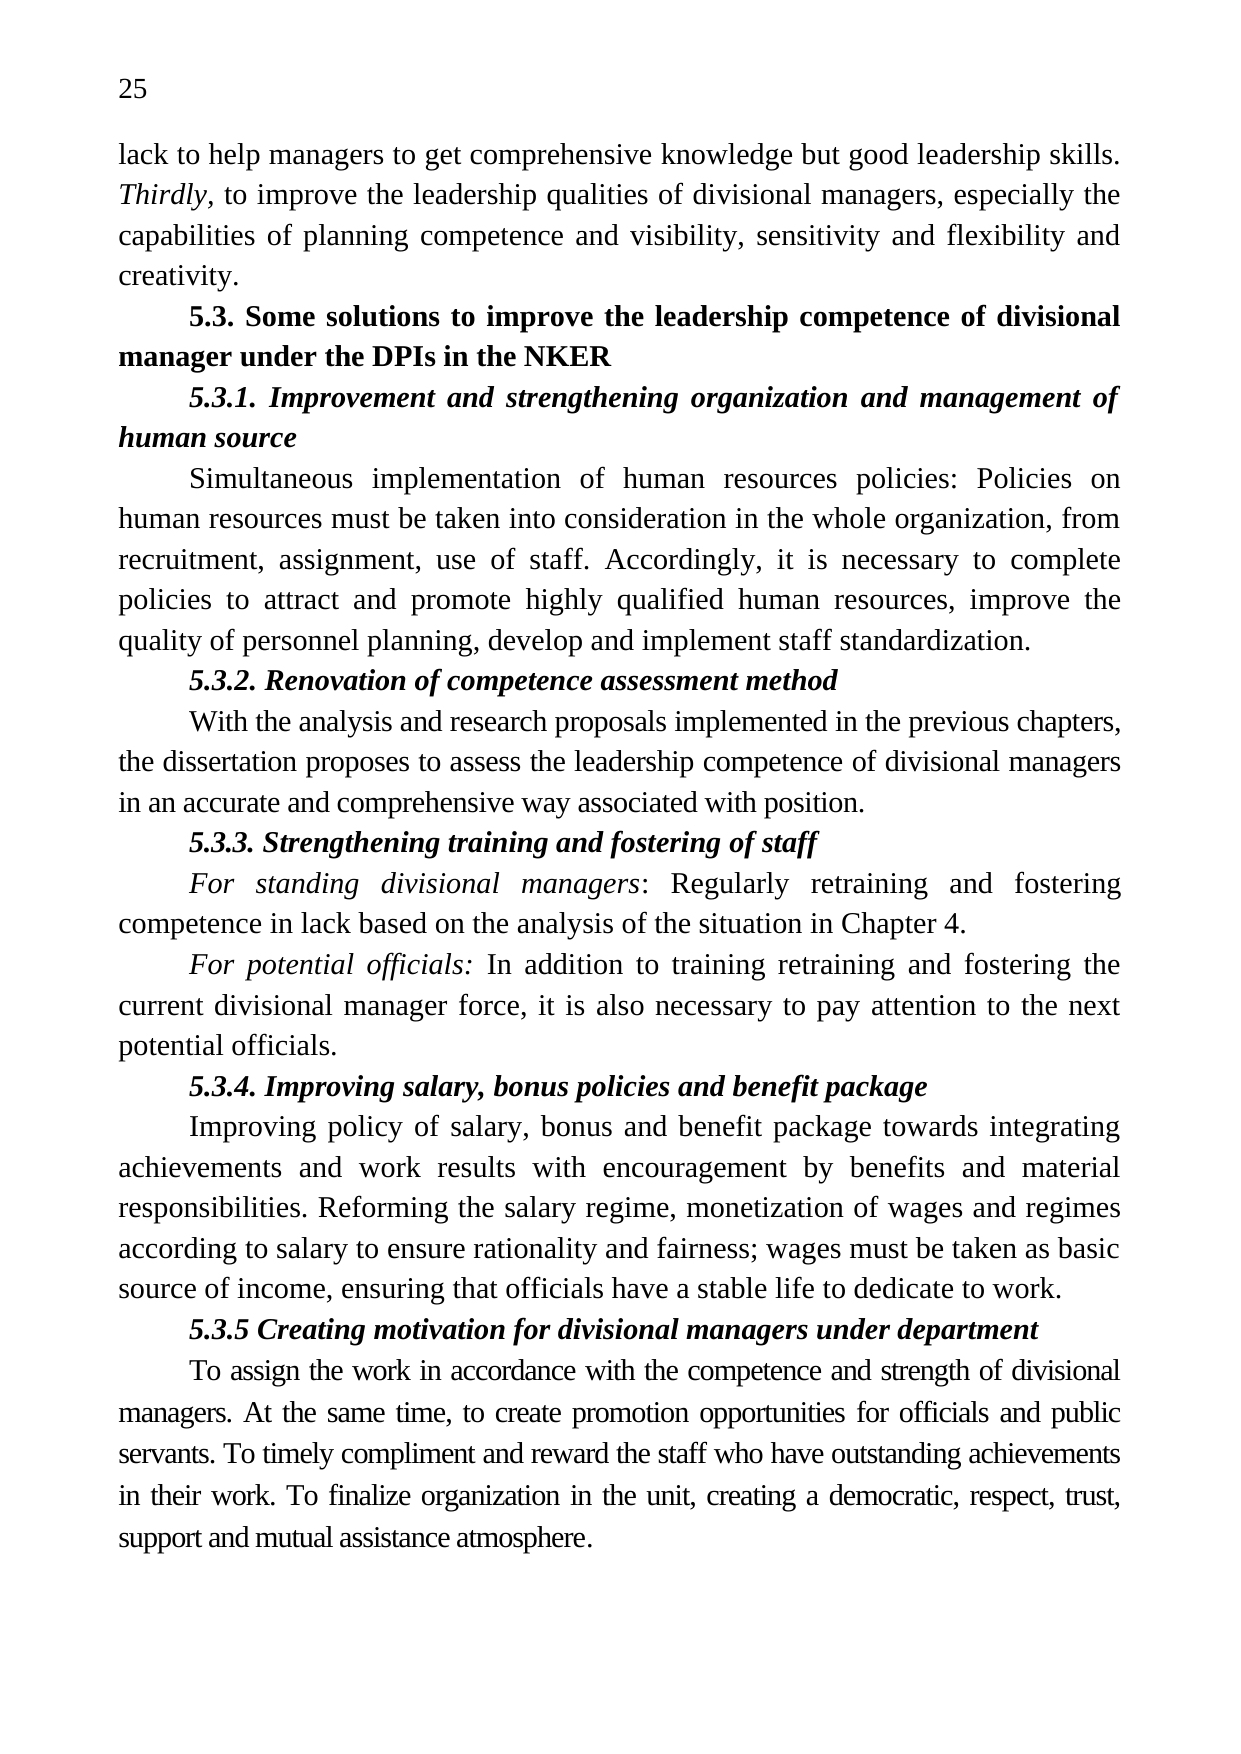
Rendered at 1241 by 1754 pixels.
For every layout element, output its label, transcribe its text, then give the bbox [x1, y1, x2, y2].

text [118, 136, 1122, 292]
text Simultaneous implementation of human resources policies: Policies on human resources must be taken into consideration in the whole organization, from recruitment, assignment, use of staff. Accordingly, it is necessary to complete policies to attract and promote highly qualified human resources, improve the quality of personnel planning, develop and implement staff standardization. [118, 460, 1122, 657]
text 5.3.4. Improving salary, bonus policies and benefit package [118, 1068, 1122, 1102]
text To assign the work in accordance with the competence and strength of divisional managers. At the same time, to create promotion opportunities for officials and public servants. To timely compliment and reward the staff who have outstanding achievements in their work. To finalize organization in the unit, creating a democratic, respect, trust, support and mutual assistance atmosphere. [118, 1352, 1122, 1553]
text For potential officials: In addition to training retraining and fostering the current divisional manager force, it is also necessary to pay attention to the next potential officials. [118, 946, 1122, 987]
text 5.3. Some solutions to improve the leadership competence of divisional manager under the DPIs in the NKER [118, 298, 1122, 373]
text For potential officials: In addition to training retraining and fostering the current divisional manager force, it is also necessary to pay attention to the next potential officials. [118, 1021, 1122, 1062]
text 5.3.1. Improvement and strengthening organization and management of human source [118, 379, 1122, 454]
text 5.3.3. Strengthening training and fostering of staff [118, 825, 1122, 859]
text 5.3.5 Creating motivation for divisional managers under department [118, 1311, 1122, 1346]
text Improving policy of salary, bonus and benefit package towards integrating achievements and work results with encouragement by benefits and material responsibilities. Reforming the salary regime, monetization of wages and regimes according to salary to ensure rationality and fairness; wages must be taken as basic source of income, ensuring that officials have a stable life to dedicate to work. [118, 1108, 1122, 1305]
text 5.3.2. Renovation of competence assessment method [118, 663, 1122, 697]
text For standing divisional managers: Regularly retraining and fostering competence in lack based on the analysis of the situation in Chapter 4. [118, 865, 1122, 940]
text With the analysis and research proposals implemented in the previous chapters, the dissertation proposes to assess the leadership competence of divisional managers in an accurate and comprehensive way associated with position. [118, 703, 1122, 819]
